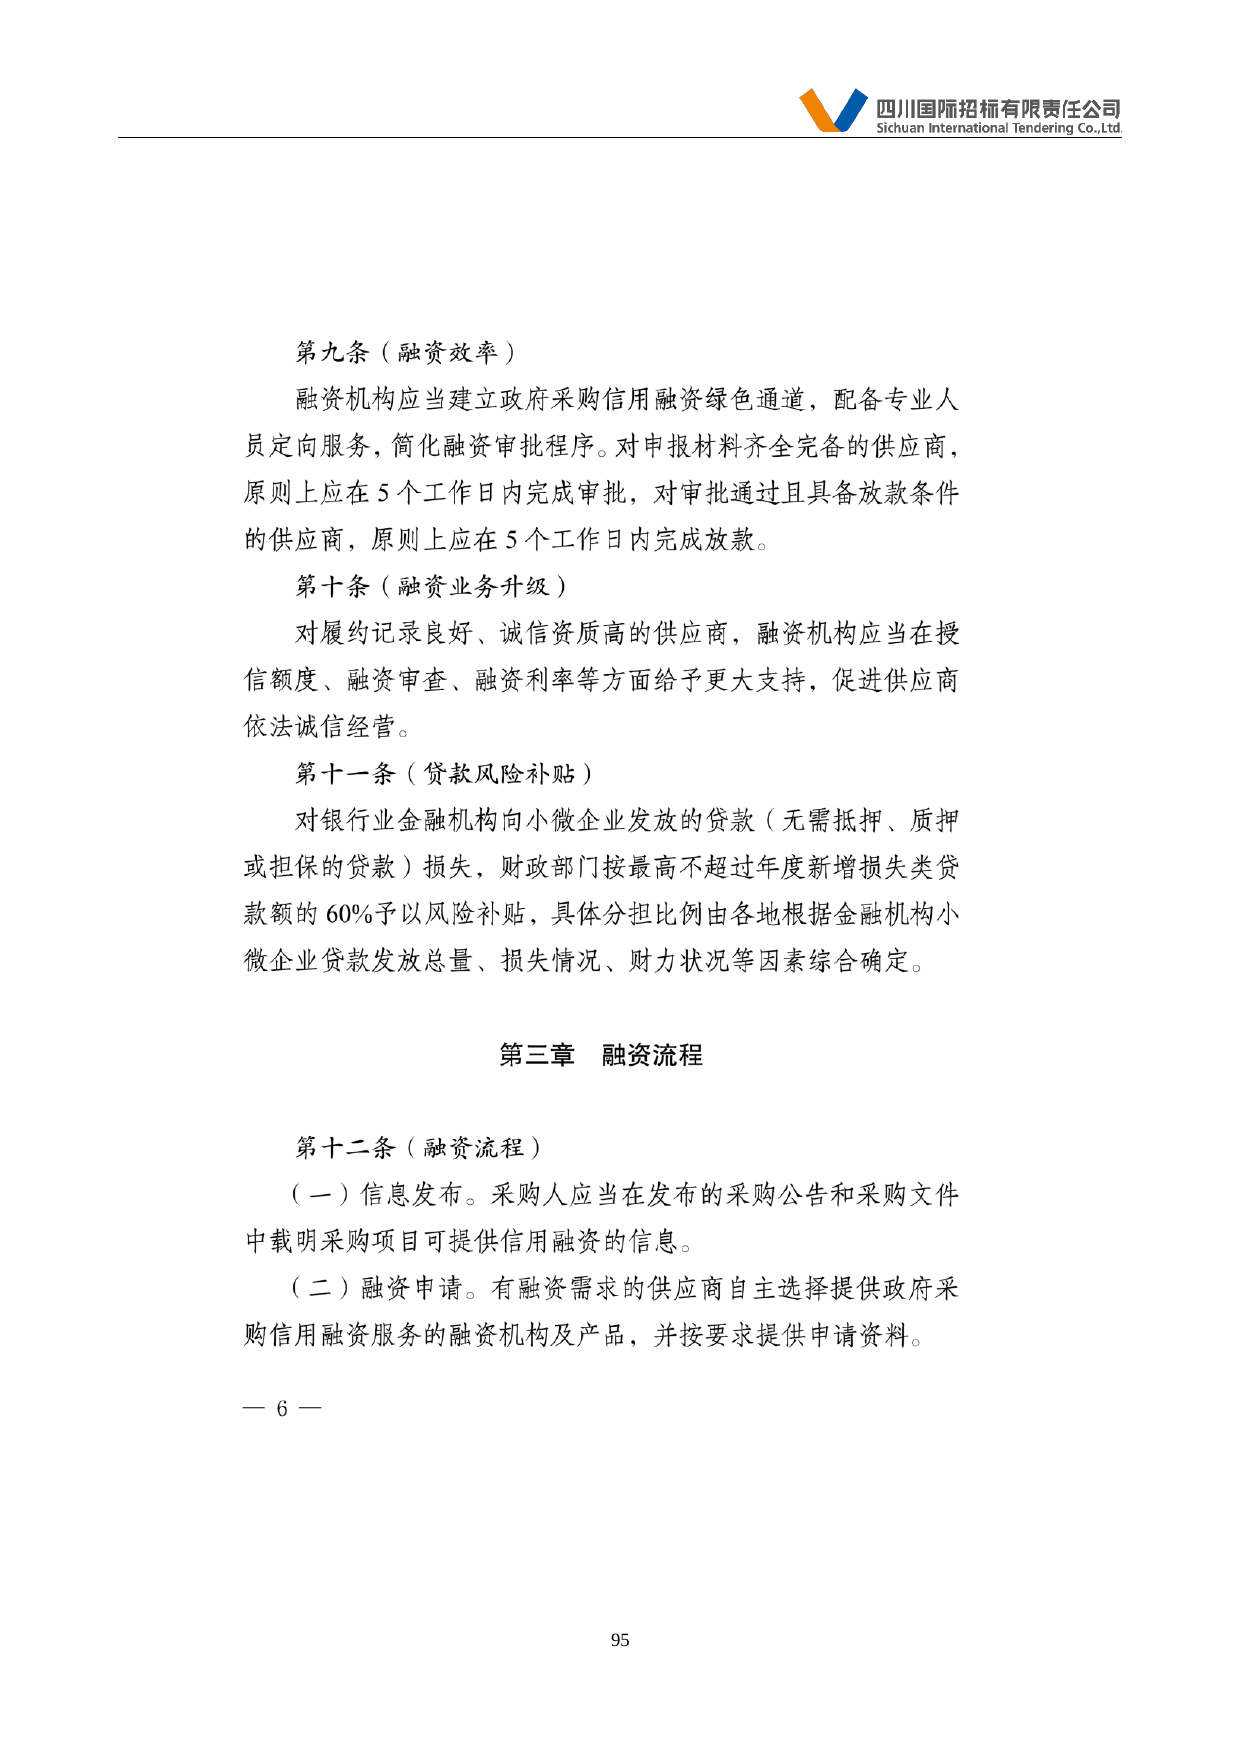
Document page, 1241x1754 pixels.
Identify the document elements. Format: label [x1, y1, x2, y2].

picture [799, 88, 1123, 135]
picture [118, 160, 1082, 1524]
